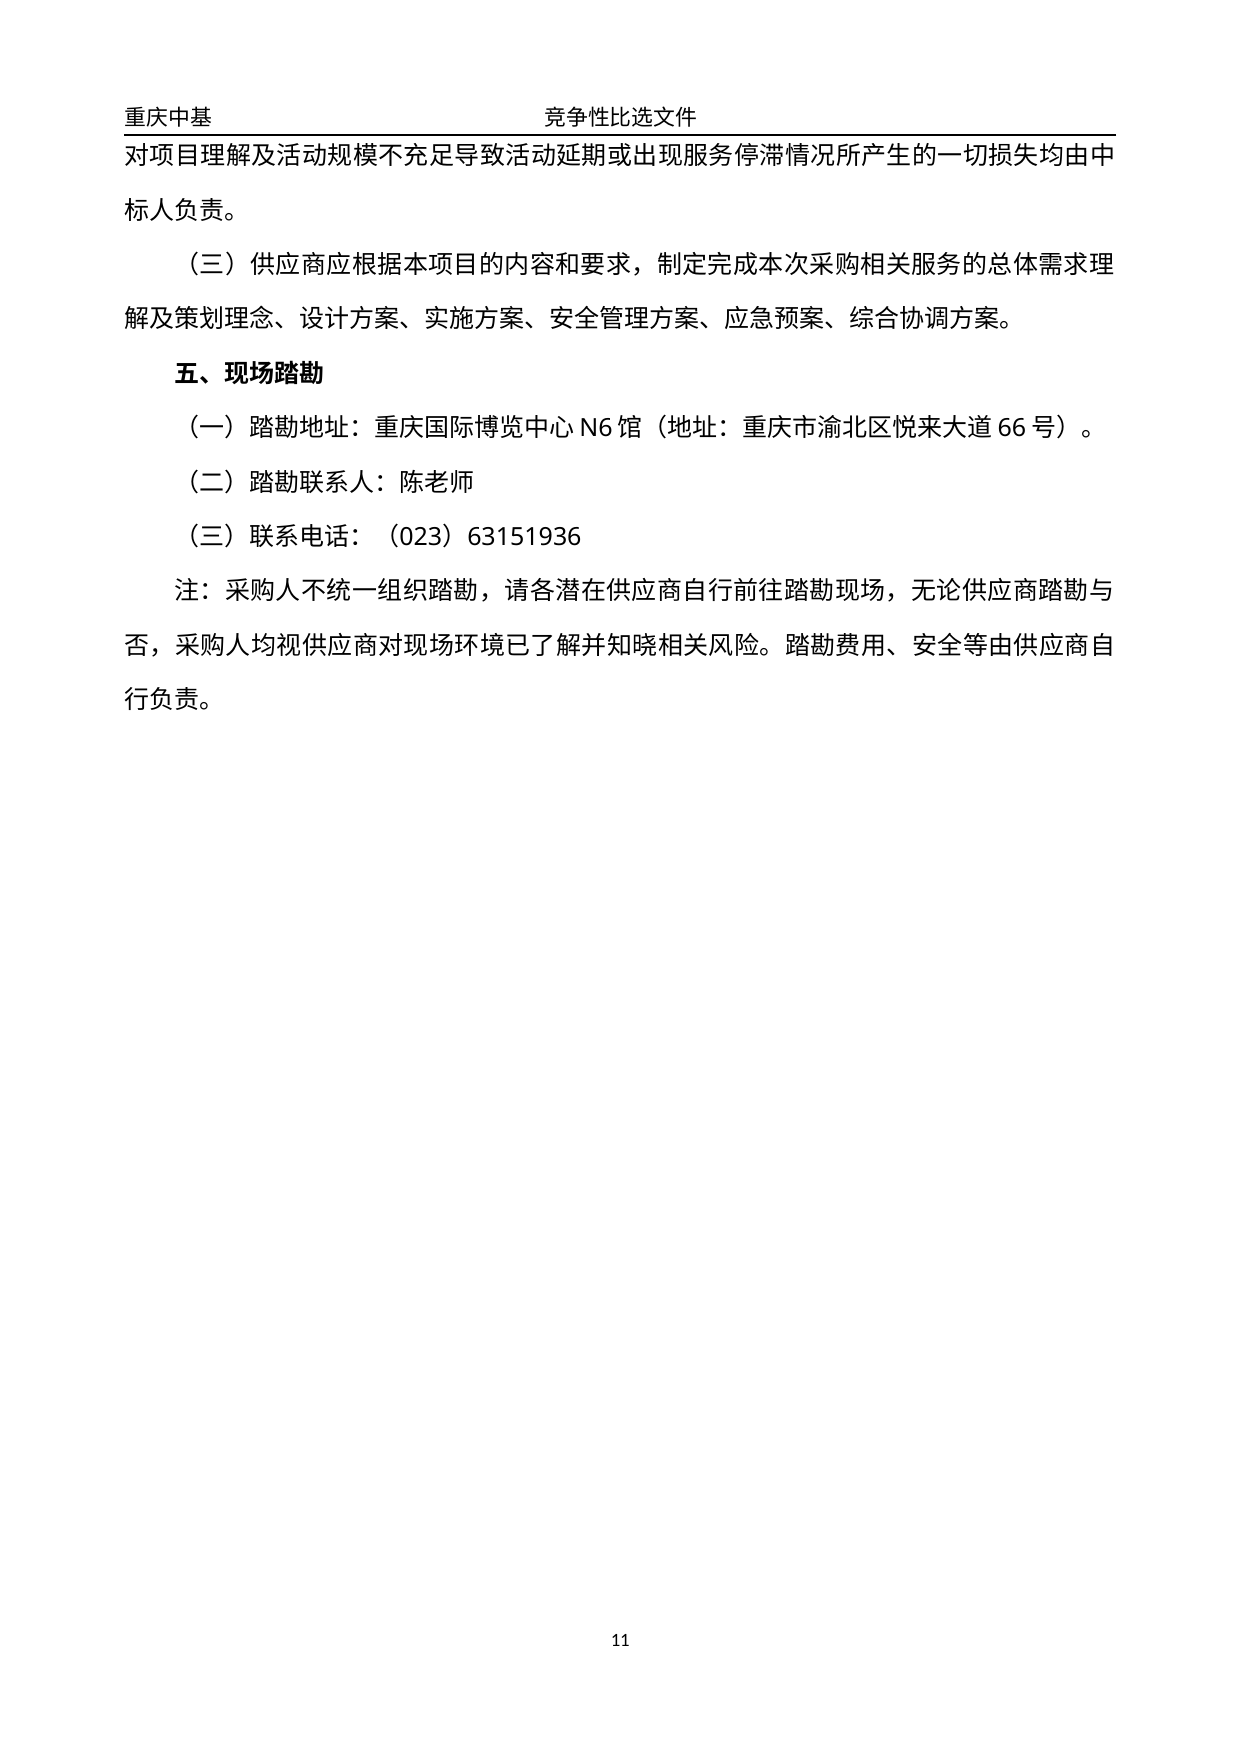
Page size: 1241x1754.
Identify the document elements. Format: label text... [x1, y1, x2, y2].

subtitle 五、现场踏勘 [124, 353, 1116, 389]
text （三）供应商应根据本项目的内容和要求，制定完成本次采购相关服务的总体需求理解及策划理念、设计方案、实施方案、安全管理方案、应急预案、综合协调方案。 [124, 244, 1116, 335]
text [124, 136, 1116, 226]
text （三）联系电话：（023）63151936 [124, 516, 1116, 553]
text （二）踏勘联系人：陈老师 [124, 462, 1116, 498]
text 注：采购人不统一组织踏勘，请各潜在供应商自行前往踏勘现场，无论供应商踏勘与否，采购人均视供应商对现场环境已了解并知晓相关风险。踏勘费用、安全等由供应商自行负责。 [124, 571, 1116, 716]
text （一）踏勘地址：重庆国际博览中心N6馆（地址：重庆市渝北区悦来大道66号）。 [124, 408, 1116, 444]
